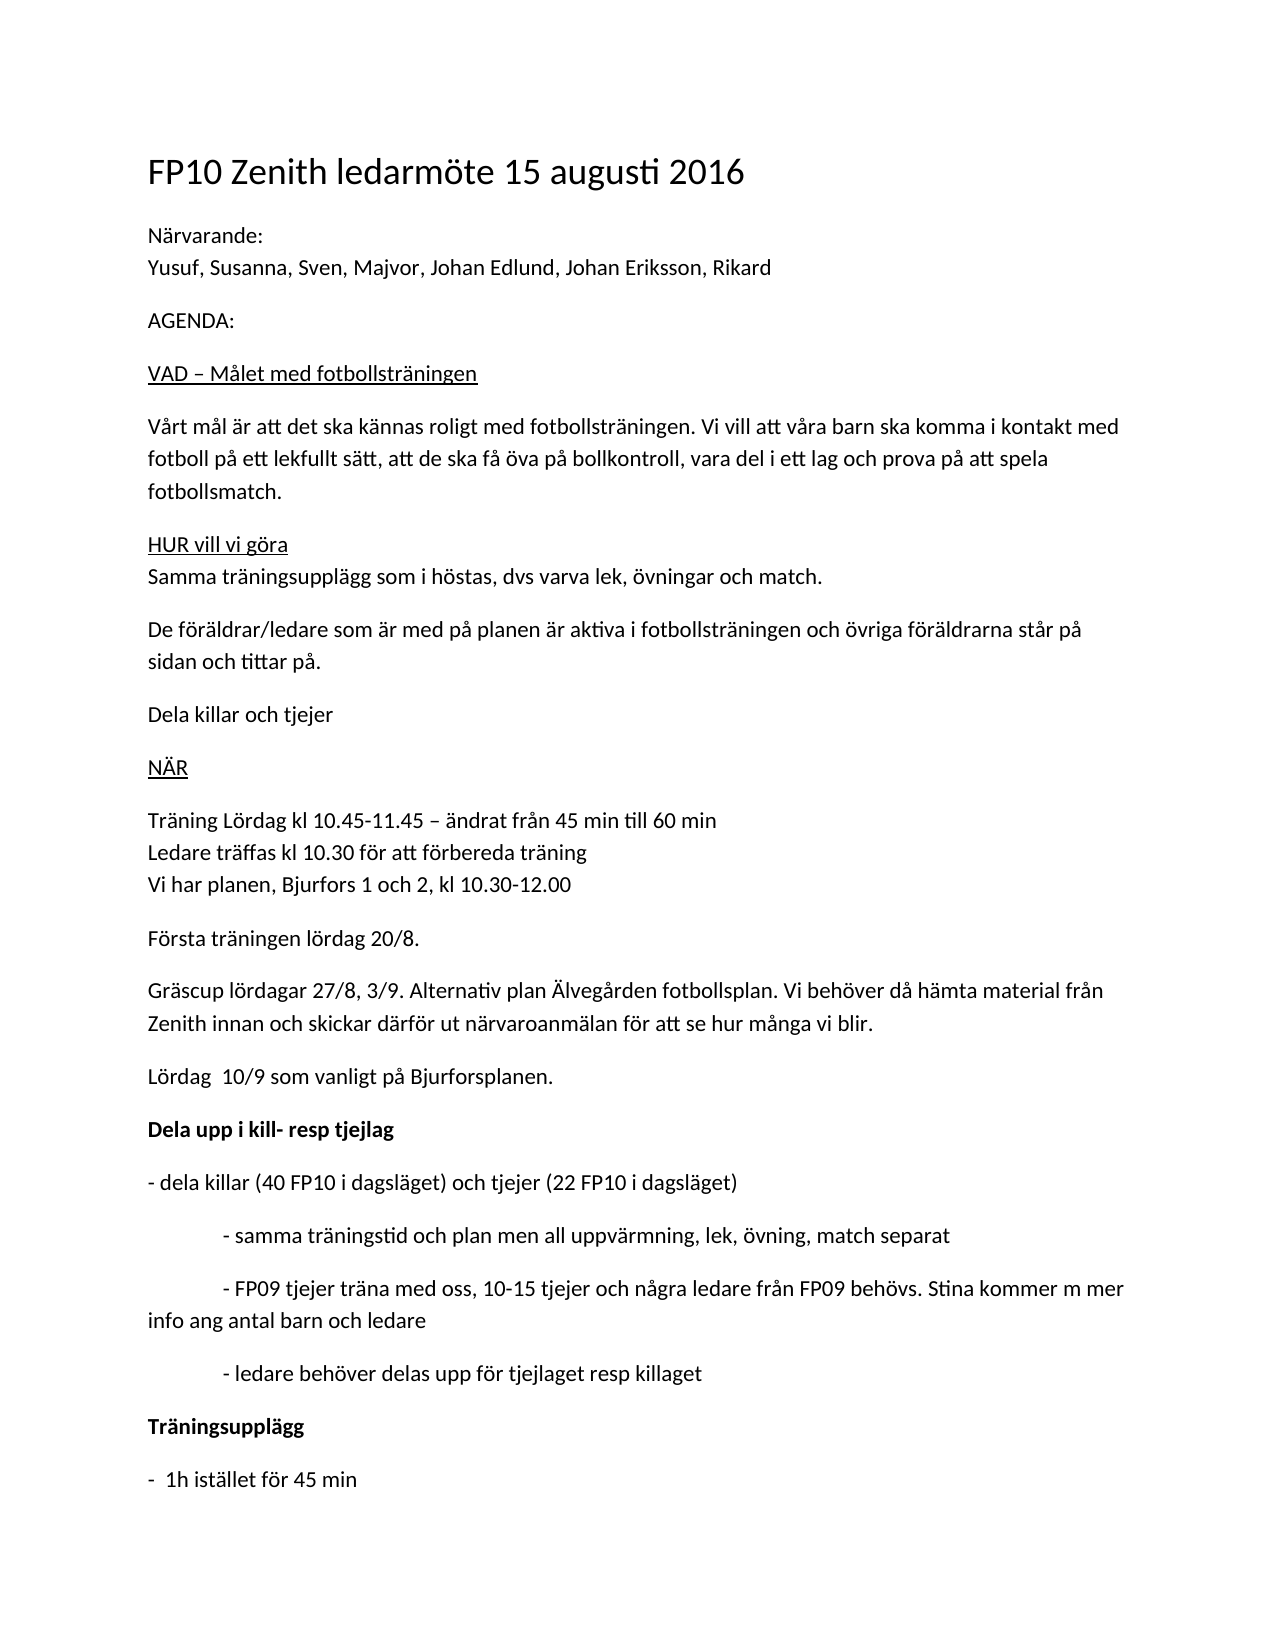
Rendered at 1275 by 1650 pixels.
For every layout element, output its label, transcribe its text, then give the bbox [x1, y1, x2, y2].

text Vårt mål är att det ska kännas roligt med fotbollsträningen. Vi vill att våra barn ska komma i kontakt med fotboll på ett lekfullt sätt, att de ska få öva på bollkontroll, vara del i ett lag och prova på att spela fotbollsmatch. [148, 412, 1127, 505]
text HUR vill vi göra Samma träningsupplägg som i höstas, dvs varva lek, övningar och match. [148, 530, 1127, 590]
text Dela killar och tjejer [148, 700, 1127, 728]
text NÄR [148, 753, 1127, 781]
text Träning Lördag kl 10.45-11.45 – ändrat från 45 min till 60 min Ledare träffas kl 10.30 för att förbereda träning Vi har planen, Bjurfors 1 och 2, kl 10.30-12.00 [148, 806, 1127, 899]
text Gräscup lördagar 27/8, 3/9. Alternativ plan Älvegården fotbollsplan. Vi behöver då hämta material från Zenith innan och skickar därför ut närvaroanmälan för att se hur många vi blir. [148, 977, 1127, 1037]
text - dela killar (40 FP10 i dagsläget) och tjejer (22 FP10 i dagsläget) [148, 1168, 1127, 1196]
text VAD – Målet med fotbollsträningen [148, 359, 1127, 387]
text - samma träningstid och plan men all uppvärmning, lek, övning, match separat [148, 1221, 1127, 1249]
text - 1h istället för 45 min [148, 1465, 1127, 1493]
text Dela upp i kill- resp tjejlag [148, 1115, 1127, 1143]
text FP10 Zenith ledarmöte 15 augusti 2016 [148, 148, 1127, 193]
text AGENDA: [148, 306, 1127, 334]
text Träningsupplägg [148, 1412, 1127, 1440]
text Lördag 10/9 som vanligt på Bjurforsplanen. [148, 1062, 1127, 1090]
text Närvarande: Yusuf, Susanna, Sven, Majvor, Johan Edlund, Johan Eriksson, Rikard [148, 221, 1127, 281]
text - ledare behöver delas upp för tjejlaget resp killaget [148, 1359, 1127, 1387]
text Första träningen lördag 20/8. [148, 924, 1127, 952]
text De föräldrar/ledare som är med på planen är aktiva i fotbollsträningen och övriga föräldrarna står på sidan och tittar på. [148, 615, 1127, 675]
text - FP09 tjejer träna med oss, 10-15 tjejer och några ledare från FP09 behövs. Stina kommer m mer info ang antal barn och ledare [148, 1274, 1127, 1334]
